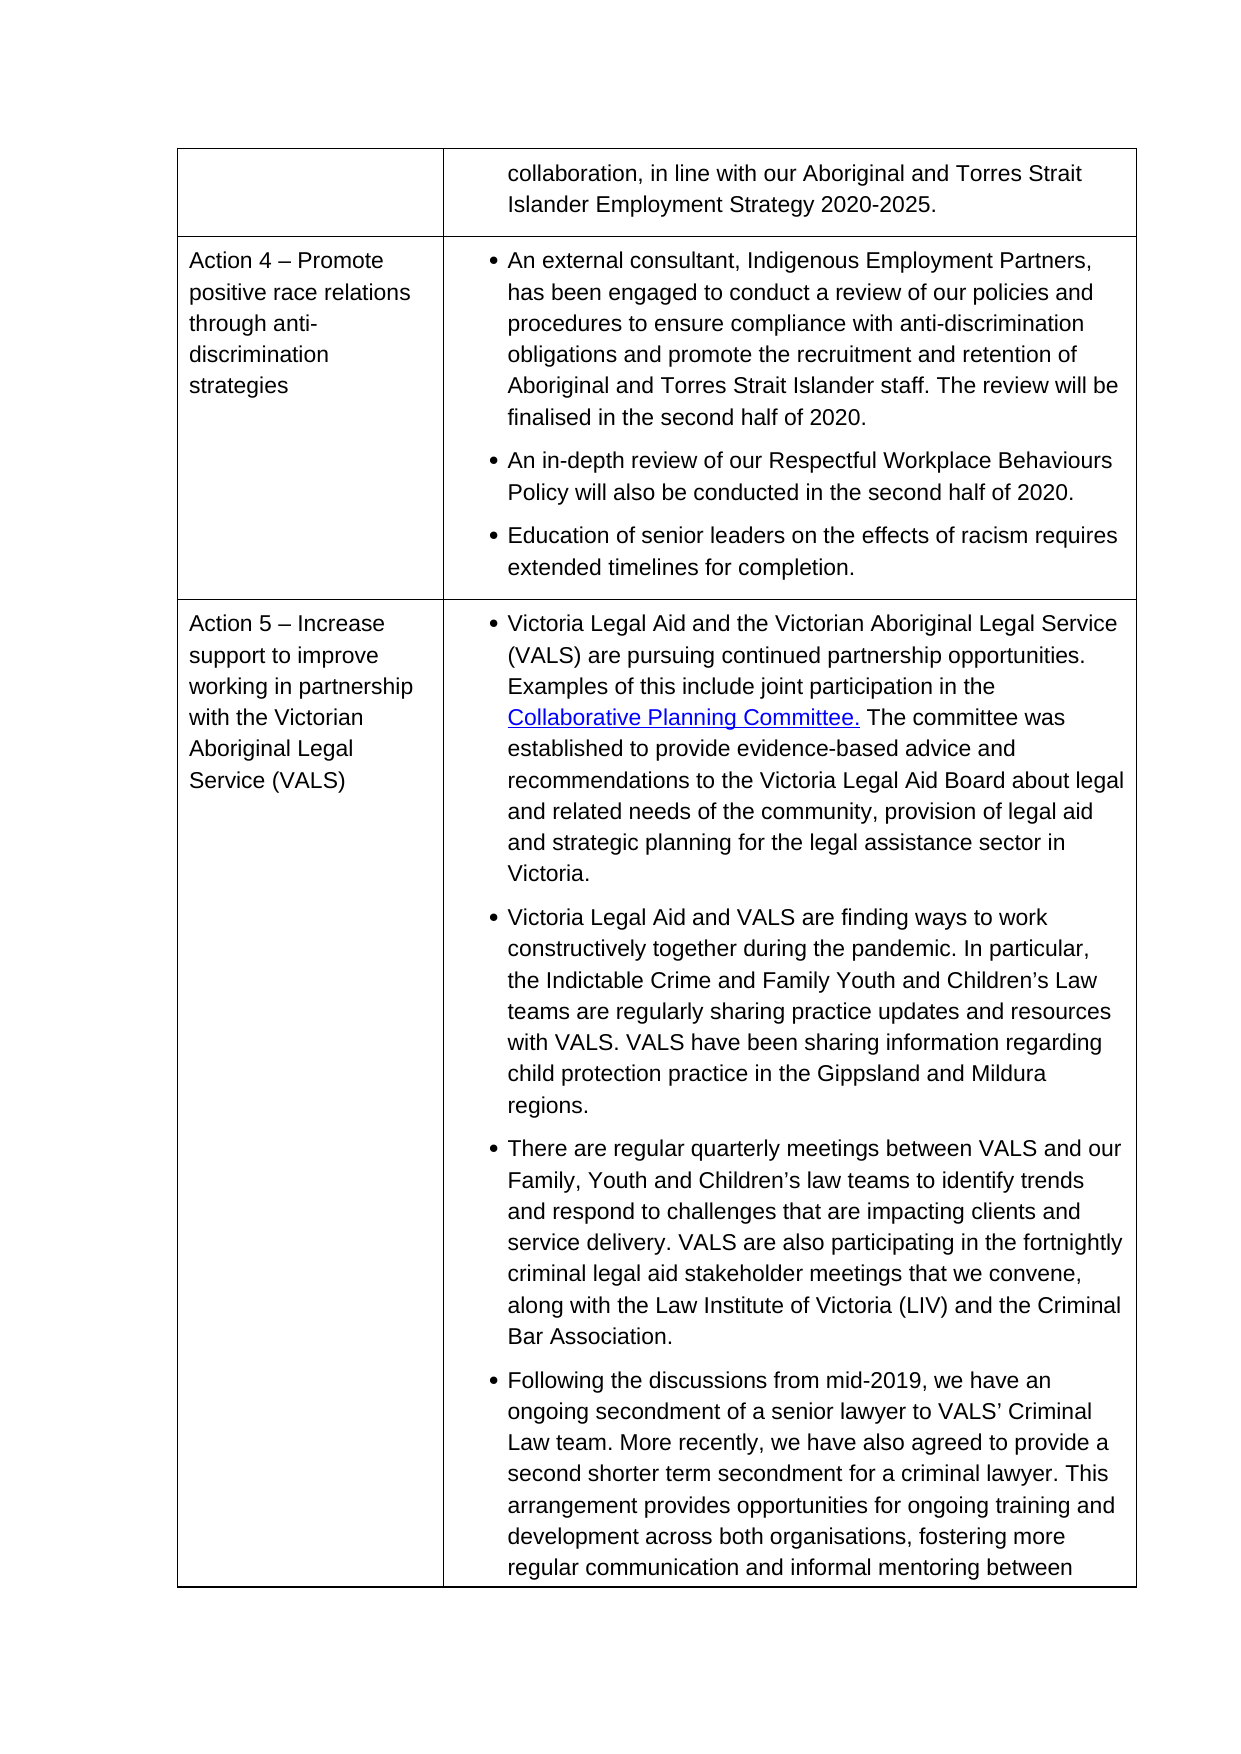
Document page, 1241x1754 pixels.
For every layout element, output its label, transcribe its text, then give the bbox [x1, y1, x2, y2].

table_cell Action 4 – Promote positive race relations through anti-discrimination strategies [178, 237, 443, 598]
table_cell An external consultant, Indigenous Employment Partners, has been engaged to conduct a review of our policies and procedures to ensure compliance with anti-discrimination obligations and promote the recruitment and retention of Aboriginal and Torres Strait Islander staff. The review will be finalised in the second half of 2020. An in-depth review of our Respectful Workplace Behaviours Policy will also be conducted in the second half of 2020. Education of senior leaders on the effects of racism requires extended timelines for completion. [444, 237, 1136, 598]
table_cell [178, 600, 443, 1586]
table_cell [444, 600, 1136, 1586]
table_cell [178, 149, 443, 236]
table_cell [444, 149, 1136, 236]
